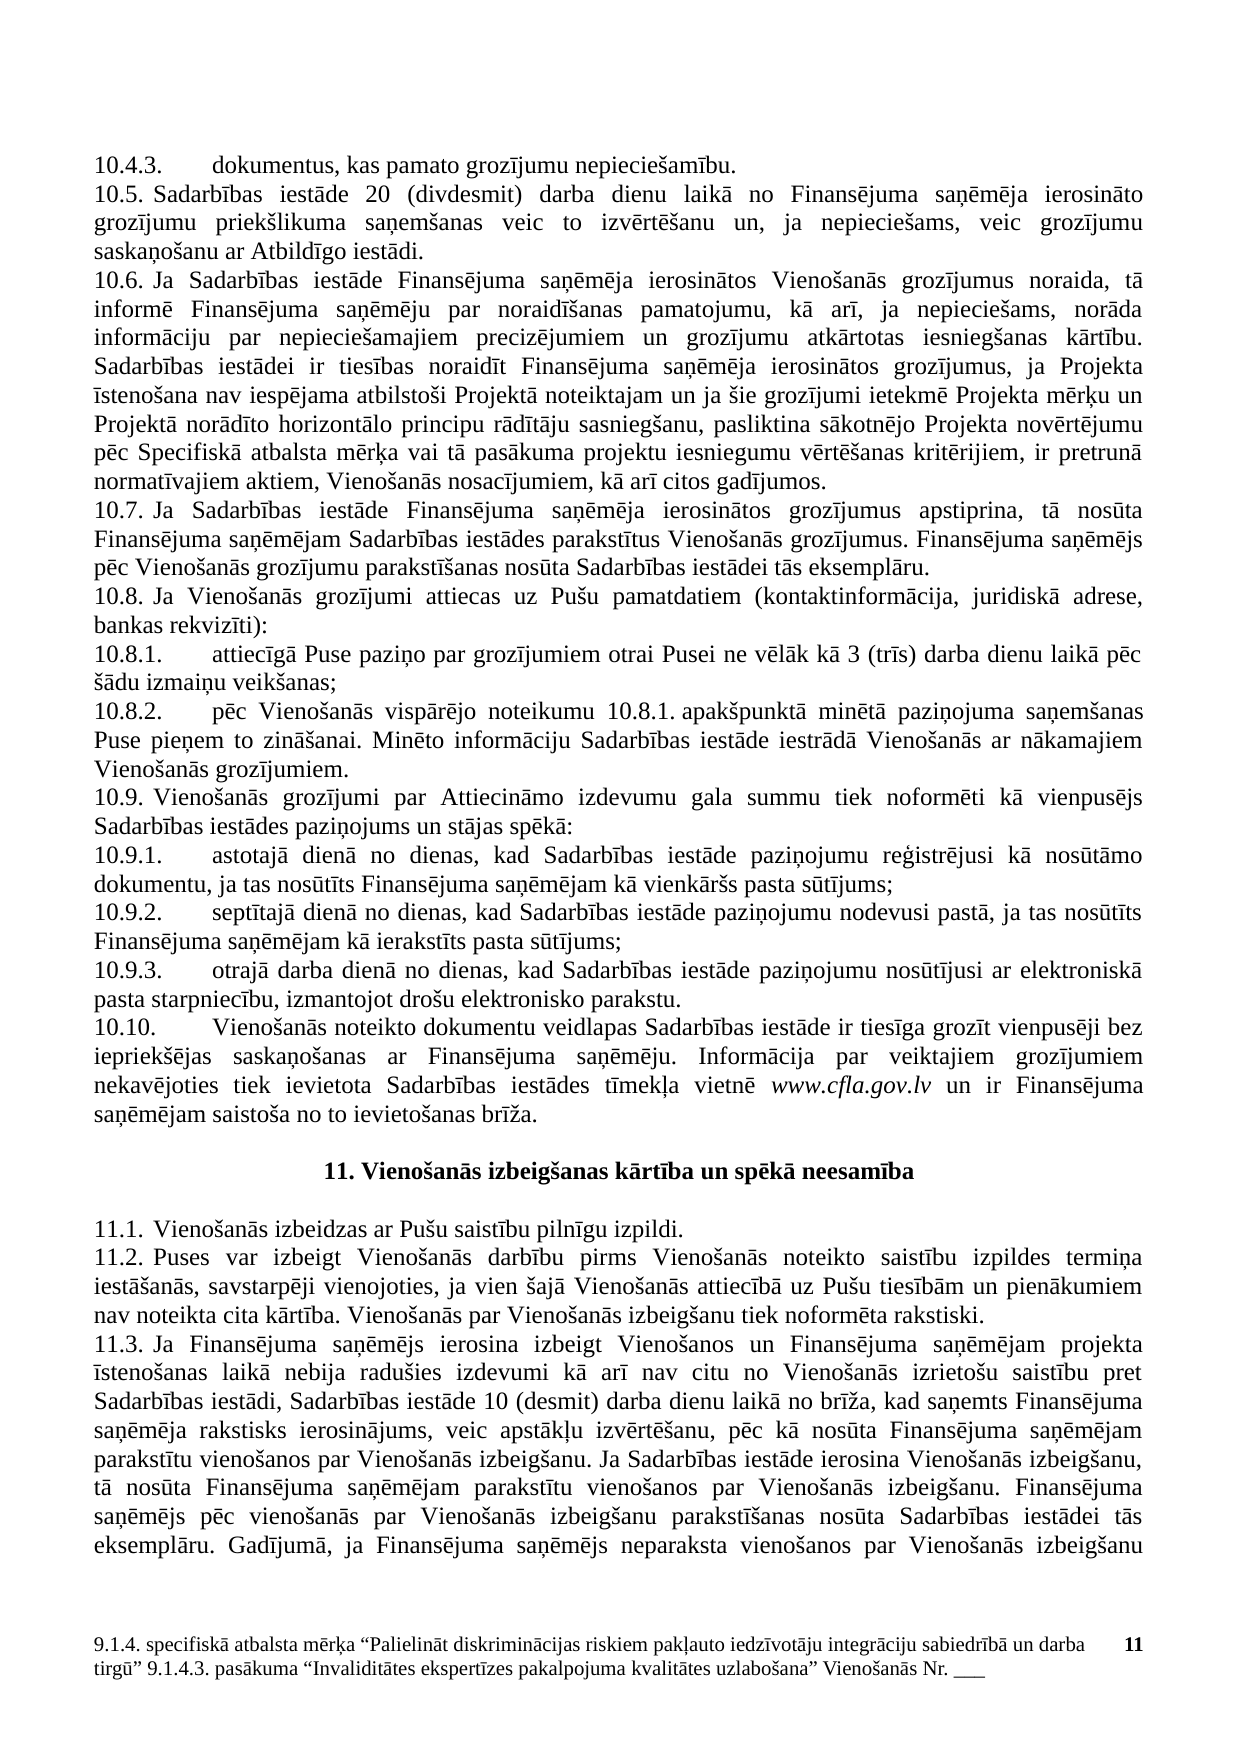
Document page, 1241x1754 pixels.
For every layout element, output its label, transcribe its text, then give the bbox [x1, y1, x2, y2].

list Puses var izbeigt Vienošanās darbību pirms Vienošanās noteikto saistību izpildes termiņa iestāšanās, savstarpēji vienojoties, ja vien šajā Vienošanās attiecībā uz Pušu tiesībām un pienākumiem nav noteikta cita kārtība. Vienošanās par Vienošanās izbeigšanu tiek noformēta rakstiski. [94, 1242, 1144, 1329]
list Vienošanās noteikto dokumentu veidlapas Sadarbības iestāde ir tiesīga grozīt vienpusēji bez iepriekšējas saskaņošanas ar Finansējuma saņēmēju. Informācija par veiktajiem grozījumiem nekavējoties tiek ievietota Sadarbības iestādes tīmekļa vietnē www.cfla.gov.lv un ir Finansējuma saņēmējam saistoša no to ievietošanas brīža. [94, 1012, 1144, 1127]
list Vienošanās izbeidzas ar Pušu saistību pilnīgu izpildi. [94, 1214, 1144, 1242]
list Ja Sadarbības iestāde Finansējuma saņēmēja ierosinātos grozījumus apstiprina, tā nosūta Finansējuma saņēmējam Sadarbības iestādes parakstītus Vienošanās grozījumus. Finansējuma saņēmējs pēc Vienošanās grozījumu parakstīšanas nosūta Sadarbības iestādei tās eksemplāru. [94, 495, 1144, 581]
list Ja Sadarbības iestāde Finansējuma saņēmēja ierosinātos Vienošanās grozījumus noraida, tā informē Finansējuma saņēmēju par noraidīšanas pamatojumu, kā arī, ja nepieciešams, norāda informāciju par nepieciešamajiem precizējumiem un grozījumu atkārtotas iesniegšanas kārtību. Sadarbības iestādei ir tiesības noraidīt Finansējuma saņēmēja ierosinātos grozījumus, ja Projekta īstenošana nav iespējama atbilstoši Projektā noteiktajam un ja šie grozījumi ietekmē Projekta mērķu un Projektā norādīto horizontālo principu rādītāju sasniegšanu, pasliktina sākotnējo Projekta novērtējumu pēc Specifiskā atbalsta mērķa vai tā pasākuma projektu iesniegumu vērtēšanas kritērijiem, ir pretrunā normatīvajiem aktiem, Vienošanās nosacījumiem, kā arī citos gadījumos. [94, 265, 1144, 495]
list otrajā darba dienā no dienas, kad Sadarbības iestāde paziņojumu nosūtījusi ar elektroniskā pasta starpniecību, izmantojot drošu elektronisko parakstu. [94, 955, 1144, 1012]
list astotajā dienā no dienas, kad Sadarbības iestāde paziņojumu reģistrējusi kā nosūtāmo dokumentu, ja tas nosūtīts Finansējuma saņēmējam kā vienkāršs pasta sūtījums; [94, 840, 1144, 897]
list septītajā dienā no dienas, kad Sadarbības iestāde paziņojumu nodevusi pastā, ja tas nosūtīts Finansējuma saņēmējam kā ierakstīts pasta sūtījums; [94, 897, 1144, 955]
list Ja Vienošanās grozījumi attiecas uz Pušu pamatdatiem (kontaktinformācija, juridiskā adrese, bankas rekvizīti): [94, 581, 1144, 639]
list attiecīgā Puse paziņo par grozījumiem otrai Pusei ne vēlāk kā 3 (trīs) darba dienu laikā pēc šādu izmaiņu veikšanas; [94, 639, 1144, 696]
list Vienošanās izbeigšanas kārtība un spēkā neesamība [94, 1156, 1144, 1185]
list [94, 1329, 1144, 1559]
list dokumentus, kas pamato grozījumu nepieciešamību. [94, 150, 1144, 179]
list pēc Vienošanās vispārējo noteikumu 10.8.1. apakšpunktā minētā paziņojuma saņemšanas Puse pieņem to zināšanai. Minēto informāciju Sadarbības iestāde iestrādā Vienošanās ar nākamajiem Vienošanās grozījumiem. [94, 696, 1144, 782]
list Sadarbības iestāde 20 (divdesmit) darba dienu laikā no Finansējuma saņēmēja ierosināto grozījumu priekšlikuma saņemšanas veic to izvērtēšanu un, ja nepieciešams, veic grozījumu saskaņošanu ar Atbildīgo iestādi. [94, 179, 1144, 265]
list Vienošanās grozījumi par Attiecināmo izdevumu gala summu tiek noformēti kā vienpusējs Sadarbības iestādes paziņojums un stājas spēkā: [94, 782, 1144, 840]
